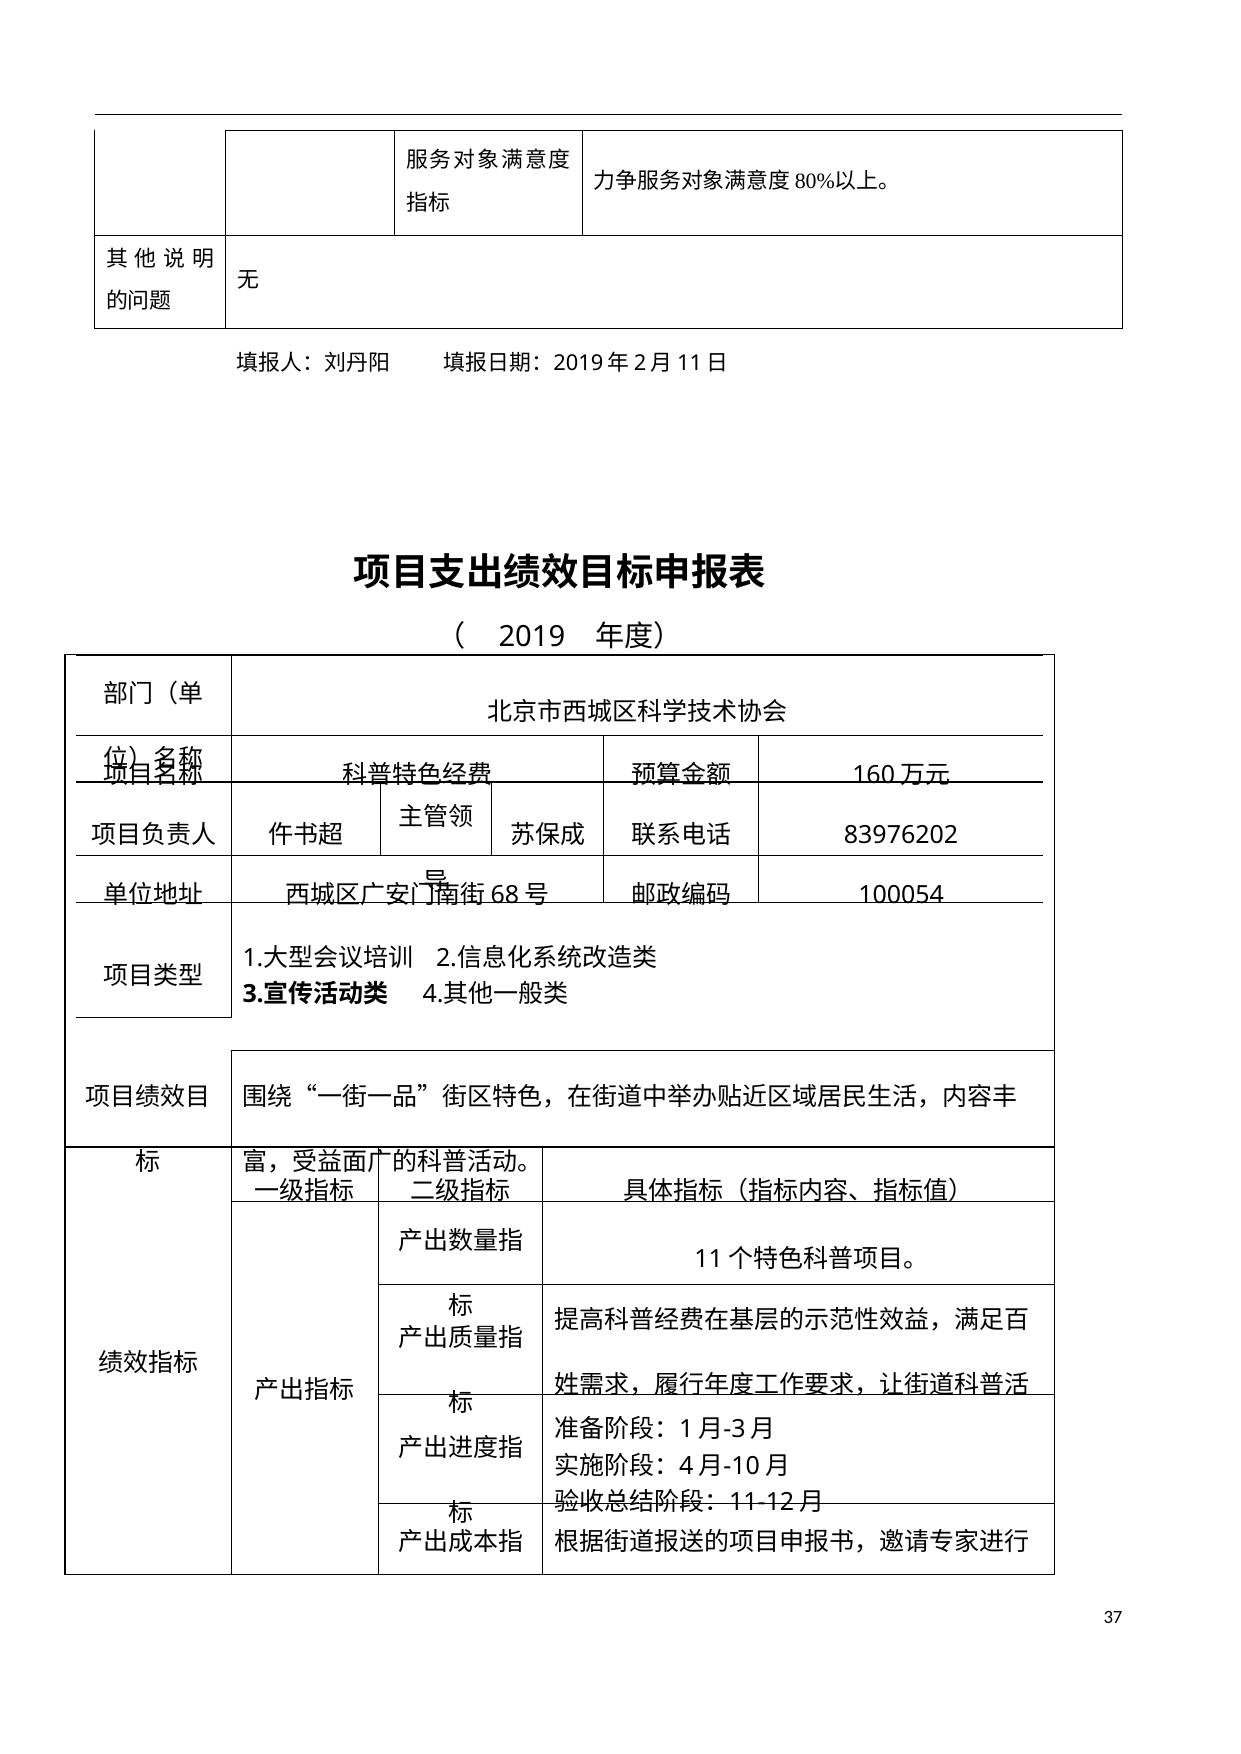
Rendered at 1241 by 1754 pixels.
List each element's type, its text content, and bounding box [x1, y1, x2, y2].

table_cell 具体指标（指标内容、指标值） [543, 1148, 1054, 1201]
table_cell 11个特色科普项目。 [543, 1202, 1054, 1284]
table_cell 产出指标 [232, 1202, 378, 1574]
table_cell 围绕“一街一品”街区特色，在街道中举办贴近区域居民生活，内容丰富，受益面广的科普活动。 [232, 1051, 1054, 1146]
table_cell 产出质量指标 [379, 1285, 542, 1393]
table_cell 准备阶段：1月-3月 实施阶段：4月-10月 验收总结阶段：11-12月 [543, 1395, 1054, 1503]
table_cell 一级指标 [232, 1148, 378, 1201]
table_cell 项目绩效目标 [66, 1050, 231, 1146]
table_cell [543, 1504, 1054, 1574]
table_cell 提高科普经费在基层的示范性效益，满足百姓需求，履行年度工作要求，让街道科普活动惠及百姓。 [543, 1285, 1054, 1393]
table_cell 力争服务对象满意度80%以上。 [583, 131, 1122, 235]
table_cell 无 [226, 236, 1122, 328]
table_header 项目支出绩效目标申报表 [65, 537, 1054, 591]
table_cell 其他说明的问题 [95, 236, 225, 328]
table_cell [66, 655, 1054, 1050]
table_cell 产出成本指标 [379, 1504, 542, 1574]
table_cell 产出进度指标 [379, 1395, 542, 1503]
text 填报人：刘丹阳 填报日期：2019年2月11日 [94, 329, 1122, 381]
table_cell 二级指标 [379, 1148, 542, 1201]
table_cell （ 2019 年度） [65, 591, 1054, 654]
table_cell 产出数量指标 [379, 1202, 542, 1284]
table_cell 服务对象满意度指标 [395, 131, 582, 235]
table_cell 绩效指标 [66, 1148, 231, 1574]
